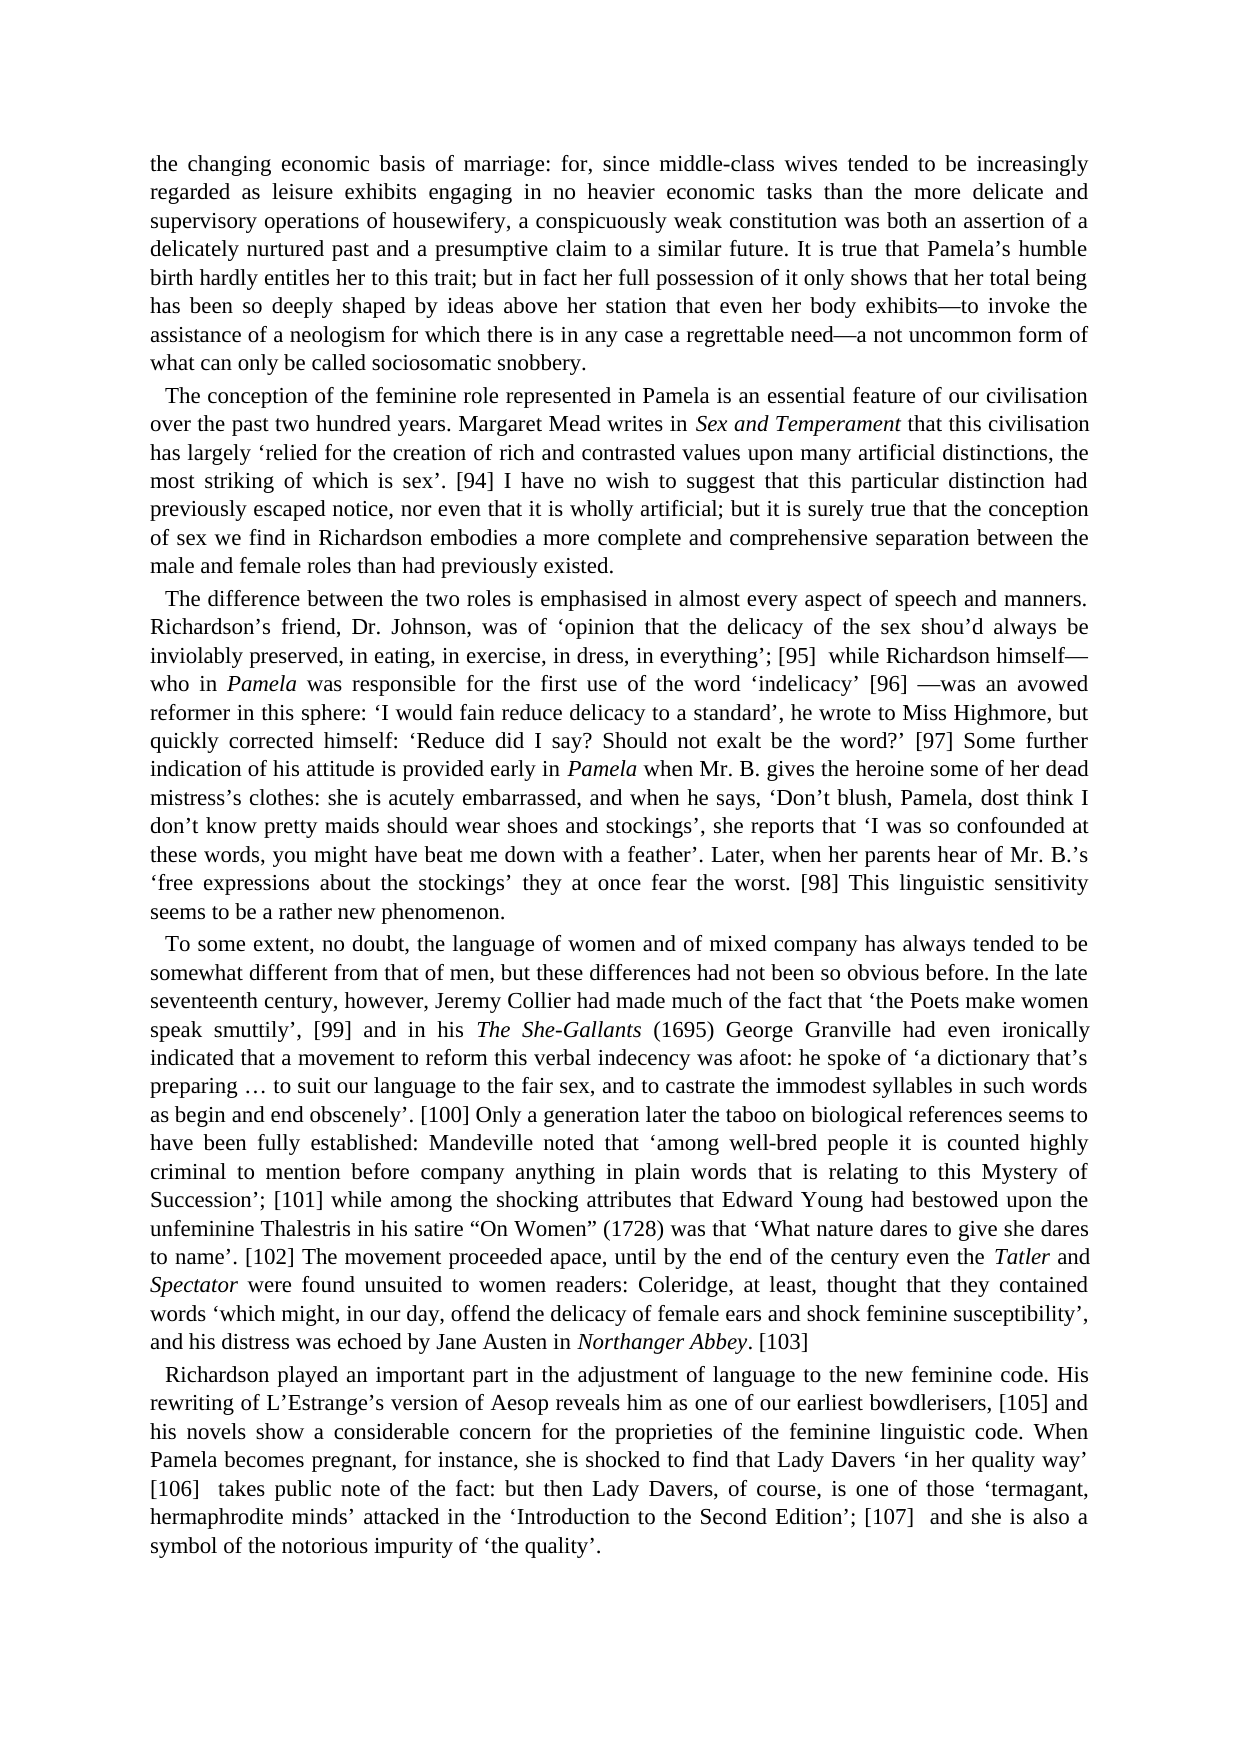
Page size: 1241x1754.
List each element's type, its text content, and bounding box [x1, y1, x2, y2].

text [150, 150, 1090, 375]
text To some extent, no doubt, the language of women and of mixed company has always tended to be somewhat different from that of men, but these differences had not been so obvious before. In the late seventeenth century, however, Jeremy Collier had made much of the fact that ‘the Poets make women speak smuttily’, [99] and in his The She-Gallants (1695) George Granville had even ironically indicated that a movement to reform this verbal indecency was afoot: he spoke of ‘a dictionary that’s preparing … to suit our language to the fair sex, and to castrate the immodest syllables in such words as begin and end obscenely’. [100] Only a generation later the taboo on biological references seems to have been fully established: Mandeville noted that ‘among well-bred people it is counted highly criminal to mention before company anything in plain words that is relating to this Mystery of Succession’; [101] while among the shocking attributes that Edward Young had bestowed upon the unfeminine Thalestris in his satire “On Women” (1728) was that ‘What nature dares to give she dares to name’. [102] The movement proceeded apace, until by the end of the century even the Tatler and Spectator were found unsuited to women readers: Coleridge, at least, thought that they contained words ‘which might, in our day, offend the delicacy of female ears and shock feminine susceptibility’, and his distress was echoed by Jane Austen in Northanger Abbey. [103] [150, 930, 1090, 1355]
text The conception of the feminine role represented in Pamela is an essential feature of our civilisation over the past two hundred years. Margaret Mead writes in Sex and Temperament that this civilisation has largely ‘relied for the creation of rich and contrasted values upon many artificial distinctions, the most striking of which is sex’. [94] I have no wish to suggest that this particular distinction had previously escaped notice, nor even that it is wholly artificial; but it is surely true that the conception of sex we find in Richardson embodies a more complete and comprehensive separation between the male and female roles than had previously existed. [150, 382, 1090, 579]
text Richardson played an important part in the adjustment of language to the new feminine code. His rewriting of L’Estrange’s version of Aesop reveals him as one of our earliest bowdlerisers, [105] and his novels show a considerable concern for the proprieties of the feminine linguistic code. When Pamela becomes pregnant, for instance, she is shocked to find that Lady Davers ‘in her quality way’ [106] takes public note of the fact: but then Lady Davers, of course, is one of those ‘termagant, hermaphrodite minds’ attacked in the ‘Introduction to the Second Edition’; [107] and she is also a symbol of the notorious impurity of ‘the quality’. [150, 1361, 1090, 1558]
text The difference between the two roles is emphasised in almost every aspect of speech and manners. Richardson’s friend, Dr. Johnson, was of ‘opinion that the delicacy of the sex shou’d always be inviolably preserved, in eating, in exercise, in dress, in everything’; [95] while Richardson himself—who in Pamela was responsible for the first use of the word ‘indelicacy’ [96] —was an avowed reformer in this sphere: ‘I would fain reduce delicacy to a standard’, he wrote to Miss Highmore, but quickly corrected himself: ‘Reduce did I say? Should not exalt be the word?’ [97] Some further indication of his attitude is provided early in Pamela when Mr. B. gives the heroine some of her dead mistress’s clothes: she is acutely embarrassed, and when he says, ‘Don’t blush, Pamela, dost think I don’t know pretty maids should wear shoes and stockings’, she reports that ‘I was so confounded at these words, you might have beat me down with a feather’. Later, when her parents hear of Mr. B.’s ‘free expressions about the stockings’ they at once fear the worst. [98] This linguistic sensitivity seems to be a rather new phenomenon. [150, 585, 1090, 924]
